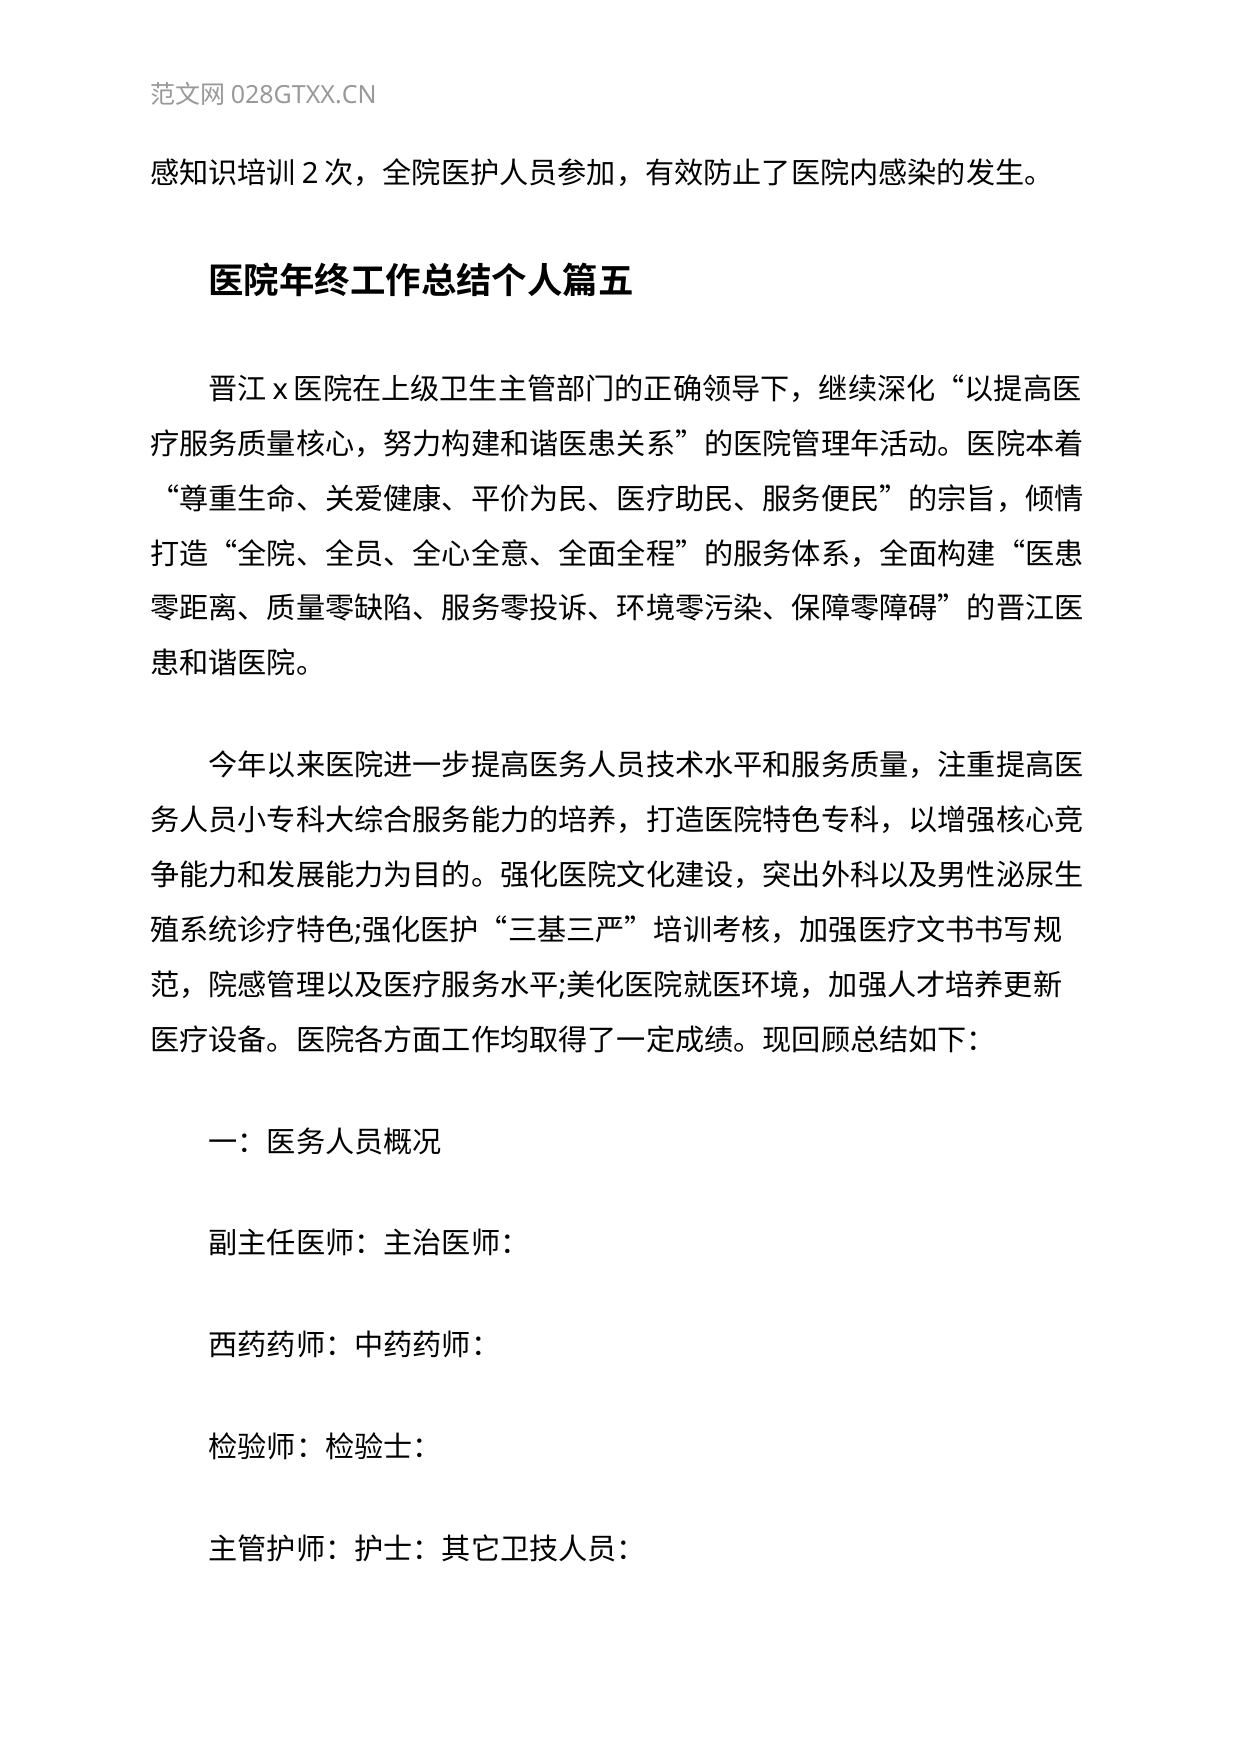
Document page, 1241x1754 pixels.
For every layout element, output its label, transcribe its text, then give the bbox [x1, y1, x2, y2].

text 西药药师：中药药师： [150, 1322, 1090, 1364]
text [150, 150, 1090, 192]
text 主管护师：护士：其它卫技人员： [150, 1525, 1090, 1568]
text 医院年终工作总结个人篇五 [150, 252, 1090, 303]
text 今年以来医院进一步提高医务人员技术水平和服务质量，注重提高医务人员小专科大综合服务能力的培养，打造医院特色专科，以增强核心竞争能力和发展能力为目的。强化医院文化建设，突出外科以及男性泌尿生殖系统诊疗特色;强化医护“三基三严”培训考核，加强医疗文书书写规范，院感管理以及医疗服务水平;美化医院就医环境，加强人才培养更新医疗设备。医院各方面工作均取得了一定成绩。现回顾总结如下： [150, 742, 1090, 1059]
text 晋江x医院在上级卫生主管部门的正确领导下，继续深化“以提高医疗服务质量核心，努力构建和谐医患关系”的医院管理年活动。医院本着“尊重生命、关爱健康、平价为民、医疗助民、服务便民”的宗旨，倾情打造“全院、全员、全心全意、全面全程”的服务体系，全面构建“医患零距离、质量零缺陷、服务零投诉、环境零污染、保障零障碍”的晋江医患和谐医院。 [150, 365, 1090, 682]
text 一：医务人员概况 [150, 1118, 1090, 1161]
text 检验师：检验士： [150, 1423, 1090, 1466]
text 副主任医师：主治医师： [150, 1220, 1090, 1262]
